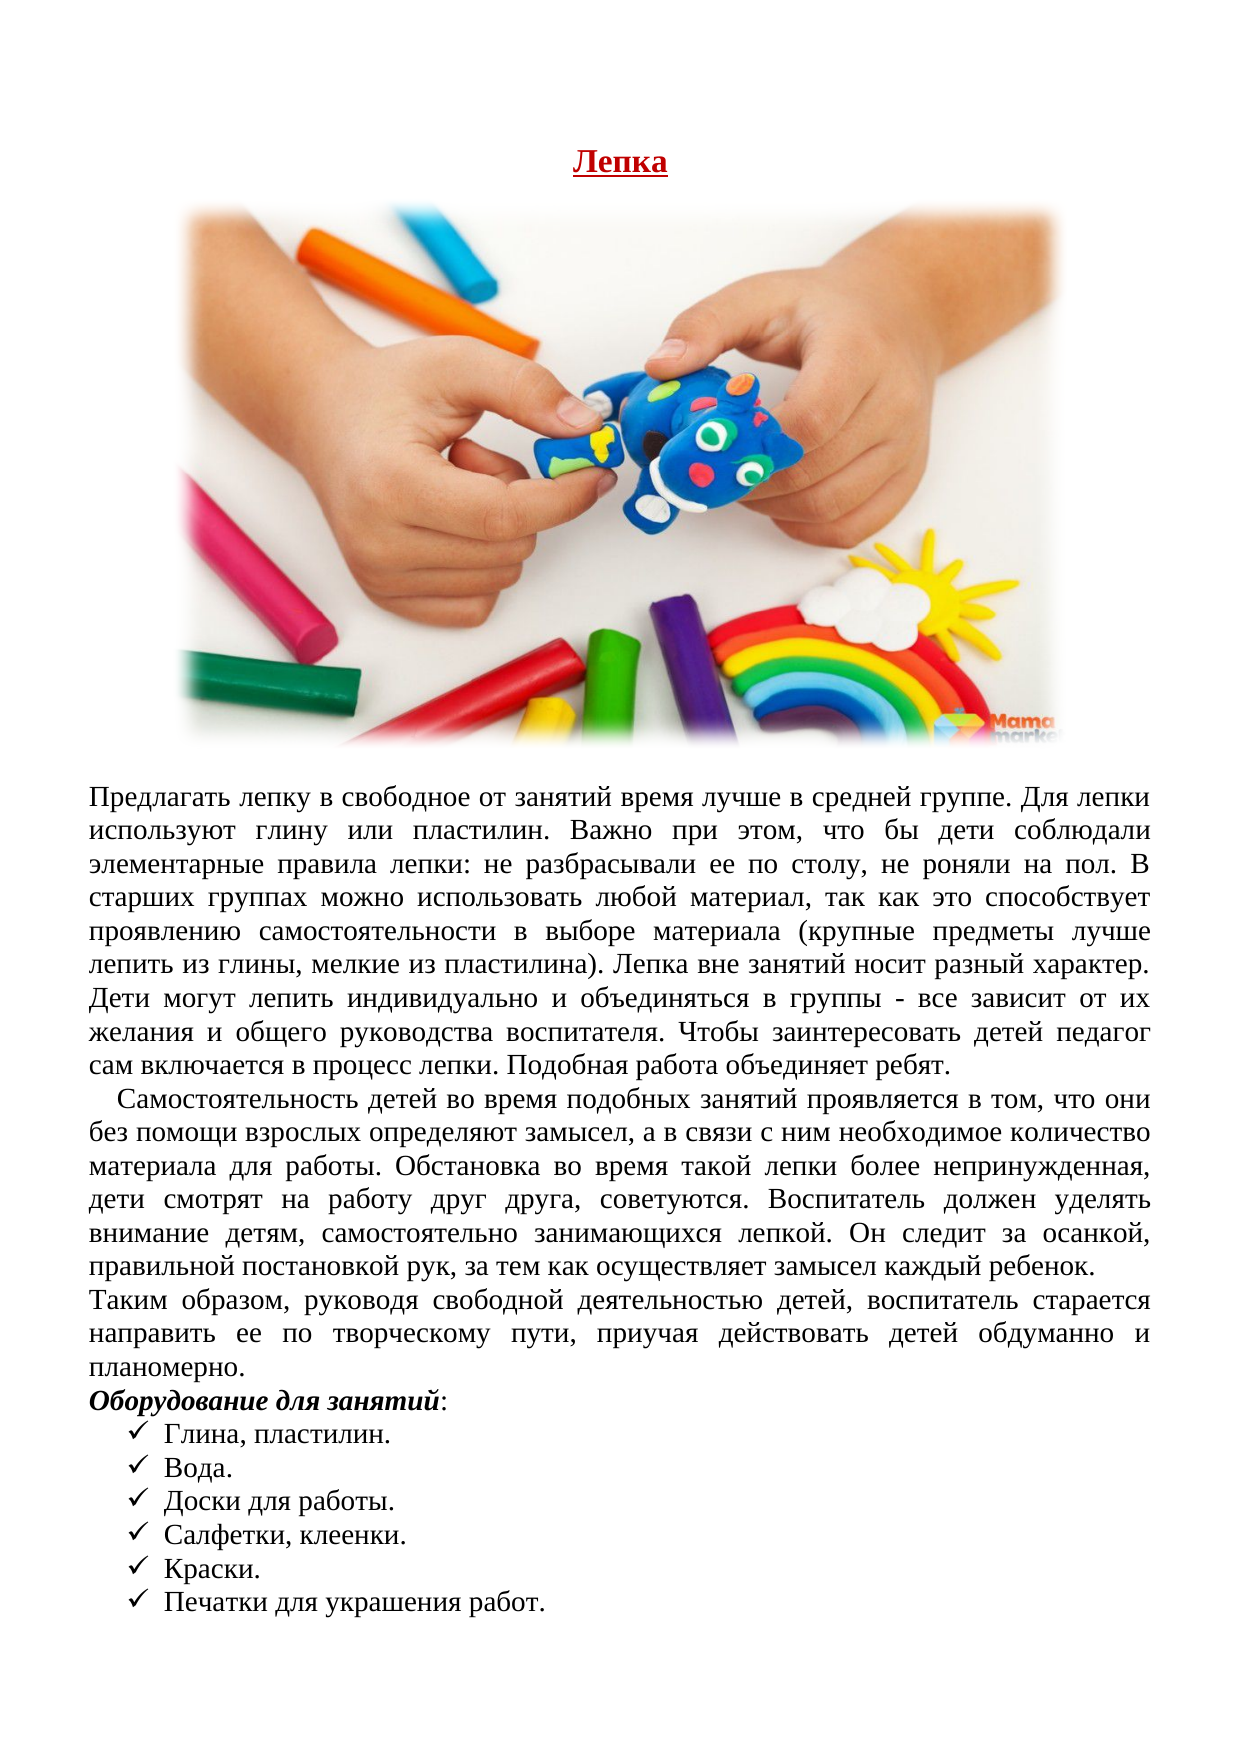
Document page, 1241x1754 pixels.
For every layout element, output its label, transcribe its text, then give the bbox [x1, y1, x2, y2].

list Вода. [126, 1450, 1152, 1483]
list Печатки для украшения работ. [126, 1584, 1152, 1618]
list Краски. [126, 1551, 1152, 1584]
picture [202, 227, 1040, 712]
text Предлагать лепку в свободное от занятий время лучше в средней группе. Для лепки используют глину или пластилин. Важно при этом, что бы дети соблюдали элементарные правила лепки: не разбрасывали ее по столу, не роняли на пол. В старших группах можно использовать любой материал, так как это способствует проявлению самостоятельности в выборе материала (крупные предметы лучше лепить из глины, мелкие из пластилина). Лепка вне занятий носит разный характер. Дети могут лепить индивидуально и объединяться в группы - все зависит от их желания и общего руководства воспитателя. Чтобы заинтересовать детей педагог сам включается в процесс лепки. Подобная работа объединяет ребят. [89, 712, 1152, 1081]
list Доски для работы. [126, 1483, 1152, 1517]
text Лепка [89, 142, 1152, 180]
list Глина, пластилин. [126, 1416, 1152, 1450]
text Таким образом, руководя свободной деятельностью детей, воспитатель старается направить ее по творческому пути, приучая действовать детей обдуманно и планомерно. [89, 1282, 1152, 1383]
text Самостоятельность детей во время подобных занятий проявляется в том, что они без помощи взрослых определяют замысел, а в связи с ним необходимое количество материала для работы. Обстановка во время такой лепки более непринужденная, дети смотрят на работу друг друга, советуются. Воспитатель должен уделять внимание детям, самостоятельно занимающихся лепкой. Он следит за осанкой, правильной постановкой рук, за тем как осуществляет замысел каждый ребенок. [89, 1081, 1152, 1282]
list Салфетки, клеенки. [126, 1517, 1152, 1551]
text Оборудование для занятий: [89, 1383, 1152, 1416]
